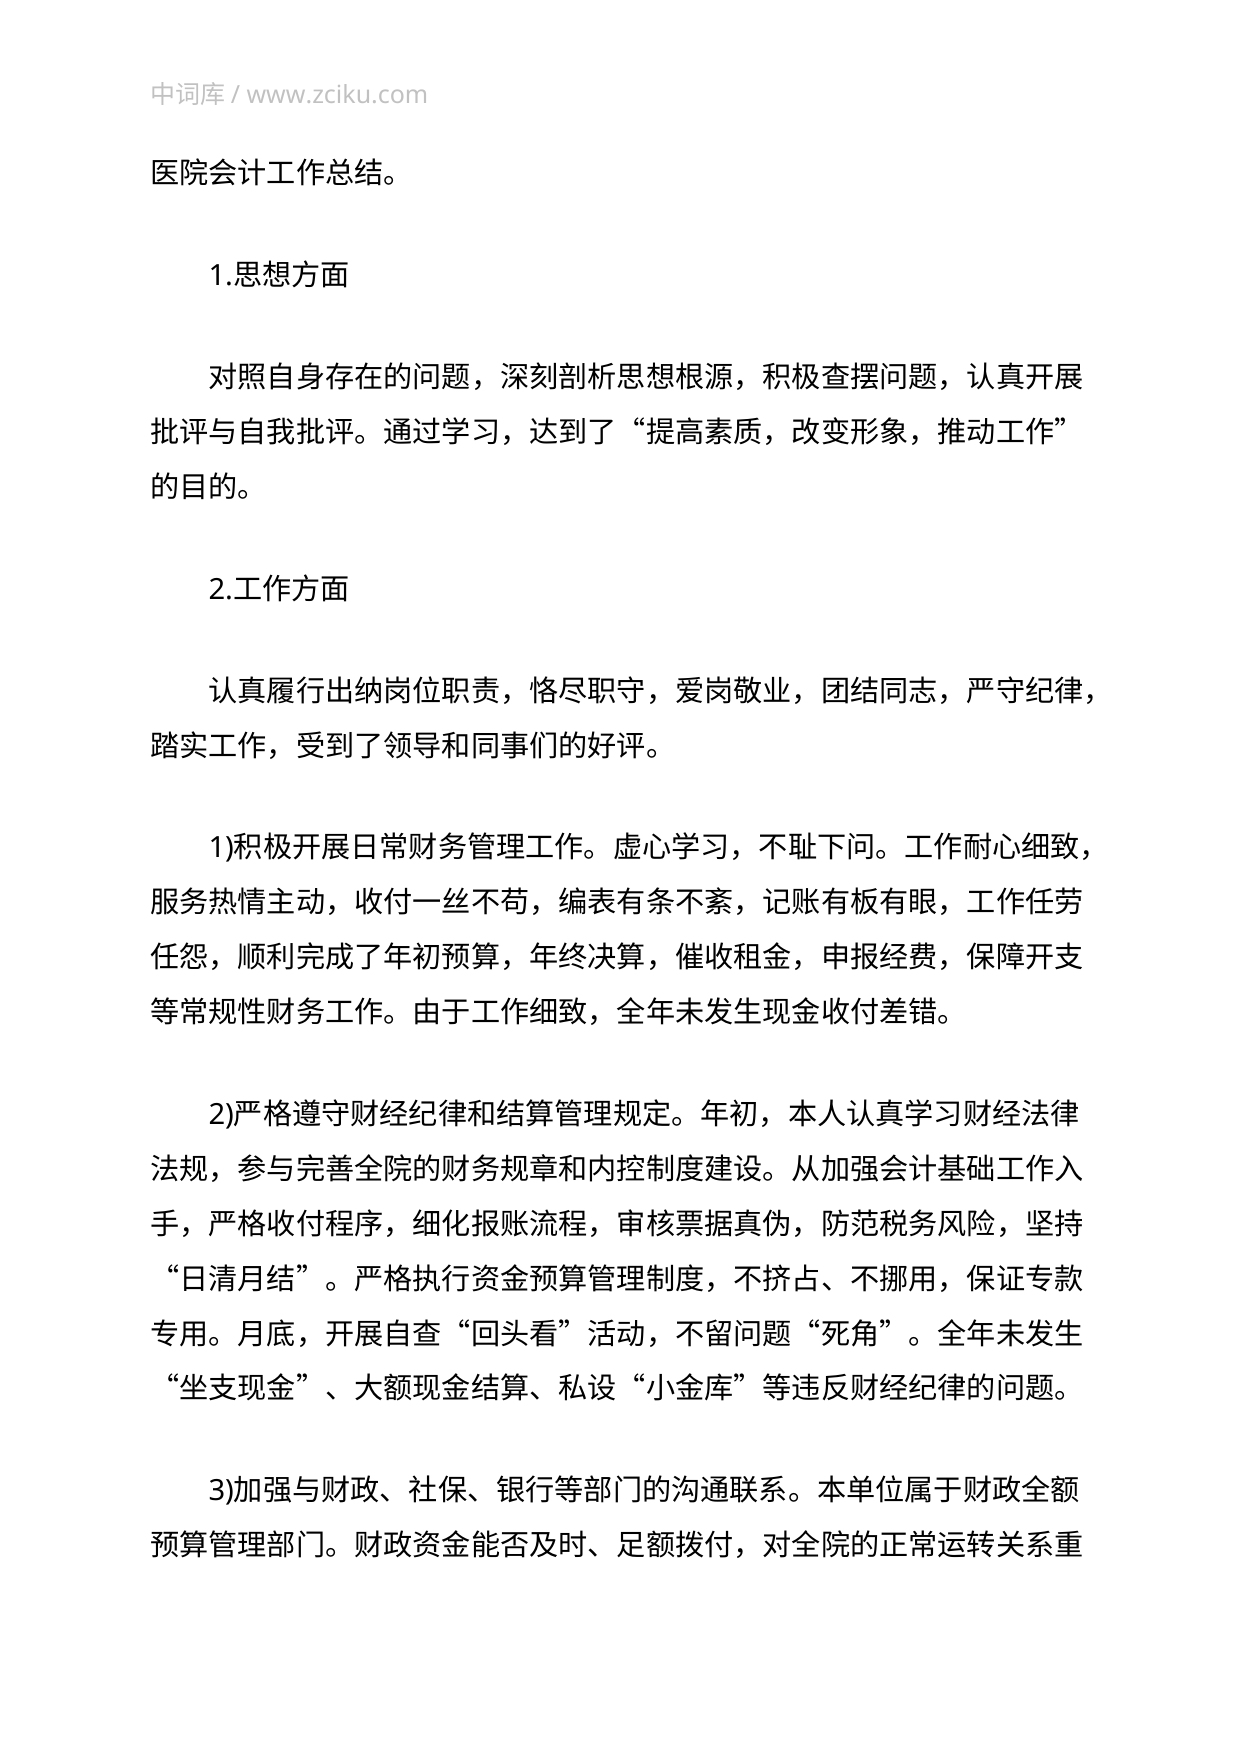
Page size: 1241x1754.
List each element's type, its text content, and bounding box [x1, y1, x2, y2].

text 1.思想方面 [150, 252, 1090, 294]
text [150, 1467, 1090, 1564]
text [150, 150, 1090, 192]
text 2.工作方面 [150, 565, 1090, 608]
text 1)积极开展日常财务管理工作。虚心学习，不耻下问。工作耐心细致，服务热情主动，收付一丝不苟，编表有条不紊，记账有板有眼，工作任劳任怨，顺利完成了年初预算，年终决算，催收租金，申报经费，保障开支等常规性财务工作。由于工作细致，全年未发生现金收付差错。 [150, 824, 1090, 1031]
text 认真履行出纳岗位职责，恪尽职守，爱岗敬业，团结同志，严守纪律，踏实工作，受到了领导和同事们的好评。 [150, 667, 1090, 764]
text 对照自身存在的问题，深刻剖析思想根源，积极查摆问题，认真开展批评与自我批评。通过学习，达到了“提高素质，改变形象，推动工作”的目的。 [150, 354, 1090, 506]
text 2)严格遵守财经纪律和结算管理规定。年初，本人认真学习财经法律法规，参与完善全院的财务规章和内控制度建设。从加强会计基础工作入手，严格收付程序，细化报账流程，审核票据真伪，防范税务风险，坚持“日清月结”。严格执行资金预算管理制度，不挤占、不挪用，保证专款专用。月底，开展自查“回头看”活动，不留问题“死角”。全年未发生“坐支现金”、大额现金结算、私设“小金库”等违反财经纪律的问题。 [150, 1091, 1090, 1407]
